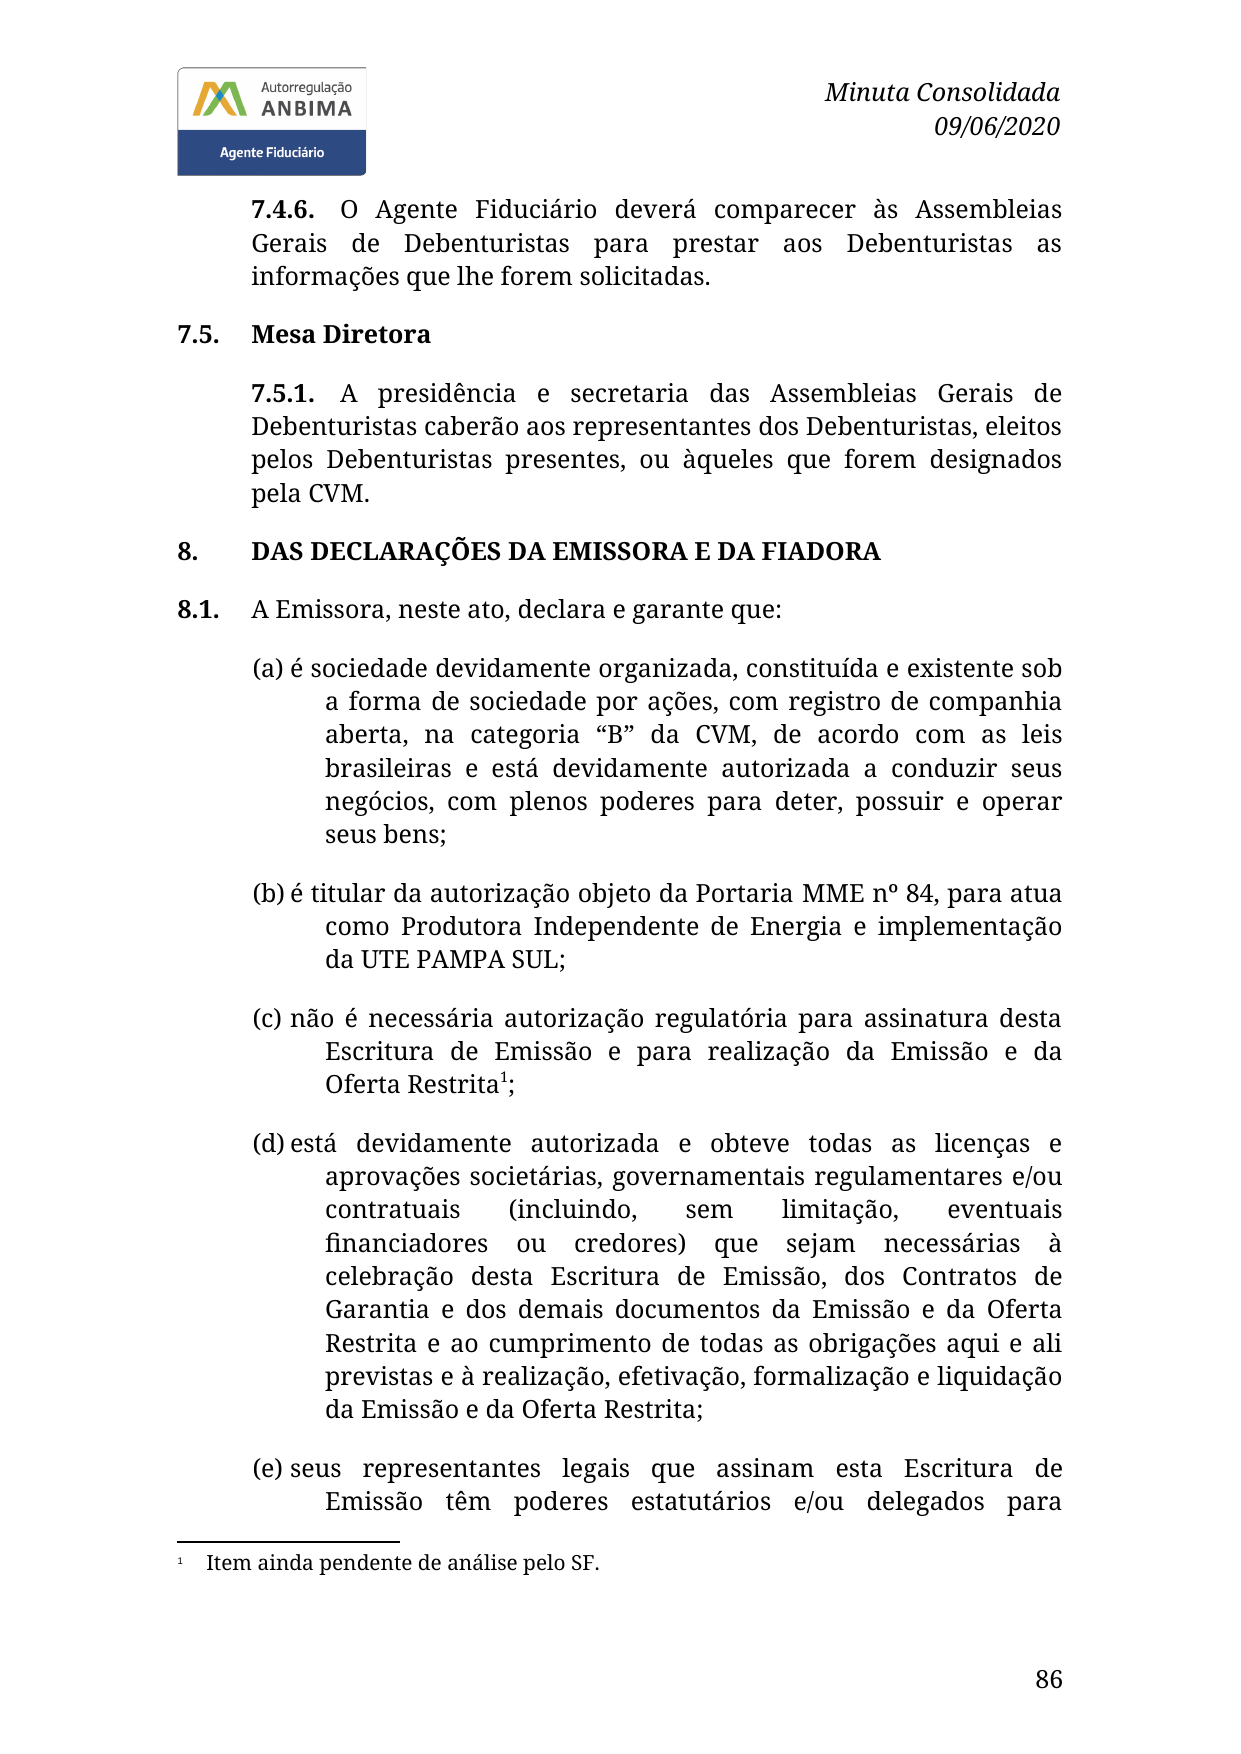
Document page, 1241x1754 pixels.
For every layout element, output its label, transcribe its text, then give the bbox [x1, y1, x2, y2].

list A presidência e secretaria das Assembleias Gerais de Debenturistas caberão aos representantes dos Debenturistas, eleitos pelos Debenturistas presentes, ou àqueles que forem designados pela CVM. [251, 375, 1063, 509]
list A Emissora, neste ato, declara e garante que: [177, 592, 1063, 625]
list DAS DECLARAÇÕES DA EMISSORA E DA FIADORA [177, 534, 1063, 567]
picture [177, 67, 367, 176]
list não é necessária autorização regulatória para assinatura desta Escritura de Emissão e para realização da Emissão e da Oferta Restrita; [252, 1000, 1063, 1100]
list é sociedade devidamente organizada, constituída e existente sob a forma de sociedade por ações, com registro de companhia aberta, na categoria “B” da CVM, de acordo com as leis brasileiras e está devidamente autorizada a conduzir seus negócios, com plenos poderes para deter, possuir e operar seus bens; [252, 650, 1063, 850]
list está devidamente autorizada e obteve todas as licenças e aprovações societárias, governamentais regulamentares e/ou contratuais (incluindo, sem limitação, eventuais financiadores ou credores) que sejam necessárias à celebração desta Escritura de Emissão, dos Contratos de Garantia e dos demais documentos da Emissão e da Oferta Restrita e ao cumprimento de todas as obrigações aqui e ali previstas e à realização, efetivação, formalização e liquidação da Emissão e da Oferta Restrita; [252, 1125, 1063, 1425]
list é titular da autorização objeto da Portaria MME nº 84, para atua como Produtora Independente de Energia e implementação da UTE PAMPA SUL; [252, 875, 1063, 975]
list Mesa Diretora [177, 317, 1063, 350]
list O Agente Fiduciário deverá comparecer às Assembleias Gerais de Debenturistas para prestar aos Debenturistas as informações que lhe forem solicitadas. [251, 192, 1063, 292]
